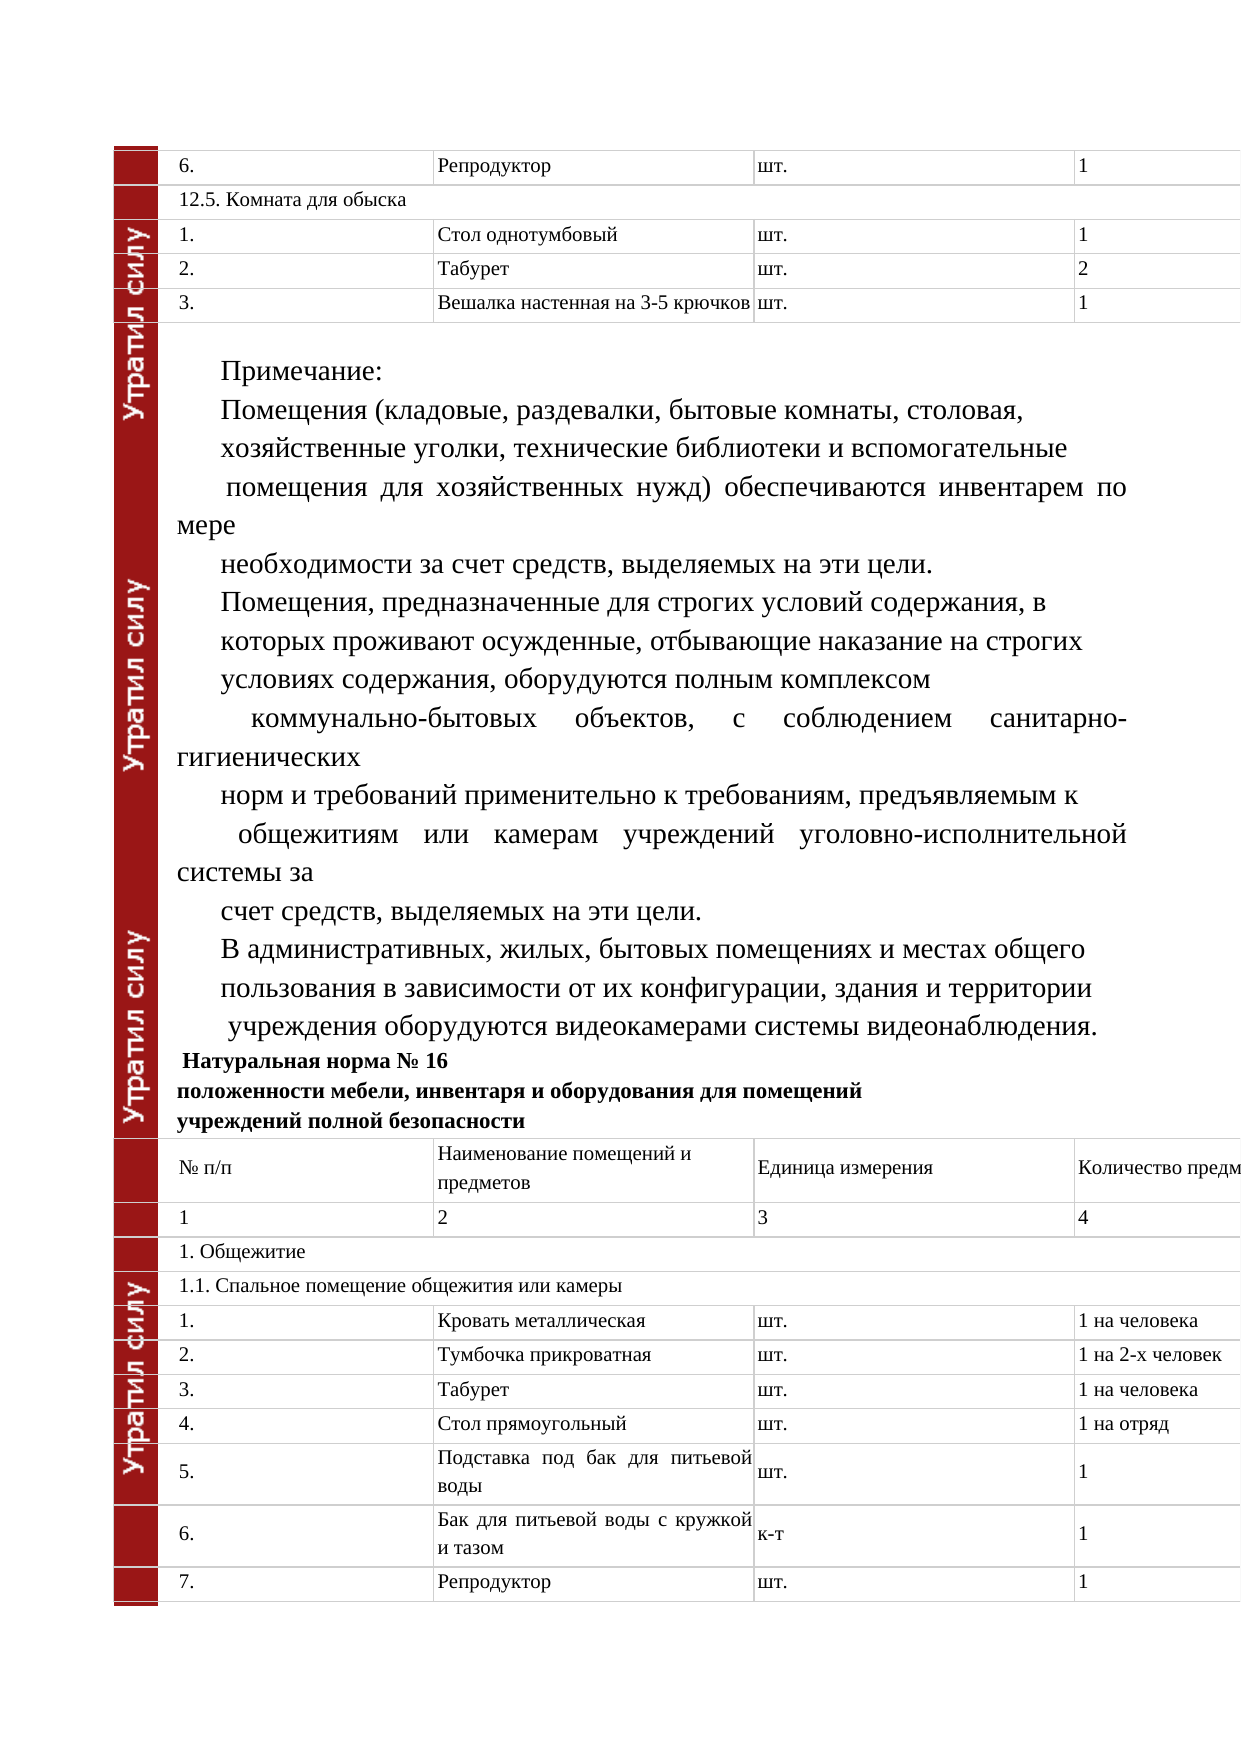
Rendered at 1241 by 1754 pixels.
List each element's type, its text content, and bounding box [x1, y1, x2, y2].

text помещения для хозяйственных нужд) обеспечиваются инвентарем по мере [112, 469, 1128, 541]
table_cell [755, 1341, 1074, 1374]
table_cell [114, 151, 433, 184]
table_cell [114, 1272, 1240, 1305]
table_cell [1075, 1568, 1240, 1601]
picture [114, 1003, 158, 1008]
picture [114, 464, 158, 469]
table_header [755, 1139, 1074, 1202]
text условиях содержания, оборудуются полным комплексом [112, 662, 1128, 695]
picture [114, 926, 158, 931]
picture [114, 1134, 158, 1138]
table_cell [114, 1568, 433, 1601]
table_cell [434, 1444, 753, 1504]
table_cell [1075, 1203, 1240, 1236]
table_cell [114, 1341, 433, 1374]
picture [114, 695, 158, 700]
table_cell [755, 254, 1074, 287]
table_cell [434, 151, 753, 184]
picture [114, 541, 158, 546]
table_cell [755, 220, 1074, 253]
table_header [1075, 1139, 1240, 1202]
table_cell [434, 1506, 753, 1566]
text счет средств, выделяемых на эти цели. [112, 893, 1128, 926]
picture [114, 618, 158, 623]
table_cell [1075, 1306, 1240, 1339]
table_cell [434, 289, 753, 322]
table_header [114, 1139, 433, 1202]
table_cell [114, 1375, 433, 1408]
picture [114, 811, 158, 816]
text Помещения, предназначенные для строгих условий содержания, в [112, 584, 1128, 618]
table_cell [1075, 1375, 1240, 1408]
text коммунально-бытовых объектов, с соблюдением санитарно-гигиенических [112, 700, 1128, 772]
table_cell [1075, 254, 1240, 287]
picture [114, 1042, 158, 1047]
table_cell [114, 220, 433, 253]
picture [114, 387, 158, 392]
picture [114, 1602, 158, 1606]
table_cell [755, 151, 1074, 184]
picture [114, 657, 158, 662]
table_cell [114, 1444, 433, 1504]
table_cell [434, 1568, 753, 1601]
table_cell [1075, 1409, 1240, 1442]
picture [114, 888, 158, 893]
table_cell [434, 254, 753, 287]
text которых проживают осужденные, отбывающие наказание на строгих [112, 623, 1128, 657]
picture [114, 146, 158, 150]
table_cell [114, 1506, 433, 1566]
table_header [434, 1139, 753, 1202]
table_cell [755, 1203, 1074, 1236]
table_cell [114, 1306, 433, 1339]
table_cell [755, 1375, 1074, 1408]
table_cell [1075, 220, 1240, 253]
text Примечание: [112, 353, 1128, 387]
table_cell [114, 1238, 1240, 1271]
picture [114, 965, 158, 970]
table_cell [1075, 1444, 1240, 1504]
text хозяйственные уголки, технические библиотеки и вспомогательные [112, 430, 1128, 464]
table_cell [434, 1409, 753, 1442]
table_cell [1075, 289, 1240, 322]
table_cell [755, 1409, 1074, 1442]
text необходимости за счет средств, выделяемых на эти цели. [112, 546, 1128, 579]
text норм и требований применительно к требованиям, предъявляемым к [112, 777, 1128, 811]
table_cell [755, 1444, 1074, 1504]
text учреждения оборудуются видеокамерами системы видеонаблюдения. [112, 1008, 1128, 1042]
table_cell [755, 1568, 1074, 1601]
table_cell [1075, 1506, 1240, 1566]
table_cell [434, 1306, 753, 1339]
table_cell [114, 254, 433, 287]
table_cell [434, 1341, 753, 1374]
text общежитиям или камерам учреждений уголовно-исполнительной системы за [112, 816, 1128, 888]
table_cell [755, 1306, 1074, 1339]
text Натуральная норма № 16 положенности мебели, инвентаря и оборудования для помещений учреждений полной безопасности [112, 1047, 1128, 1134]
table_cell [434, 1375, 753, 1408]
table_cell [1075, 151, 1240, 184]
picture [114, 772, 158, 777]
picture [114, 323, 158, 353]
text Помещения (кладовые, раздевалки, бытовые комнаты, столовая, [112, 392, 1128, 425]
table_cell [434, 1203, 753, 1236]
text пользования в зависимости от их конфигурации, здания и территории [112, 970, 1128, 1003]
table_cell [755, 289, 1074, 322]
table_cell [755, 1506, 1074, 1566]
picture [114, 579, 158, 584]
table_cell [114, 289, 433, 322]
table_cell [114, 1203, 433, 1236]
text В административных, жилых, бытовых помещениях и местах общего [112, 931, 1128, 965]
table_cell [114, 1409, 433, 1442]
picture [114, 425, 158, 430]
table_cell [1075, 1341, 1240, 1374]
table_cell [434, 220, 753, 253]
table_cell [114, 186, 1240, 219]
